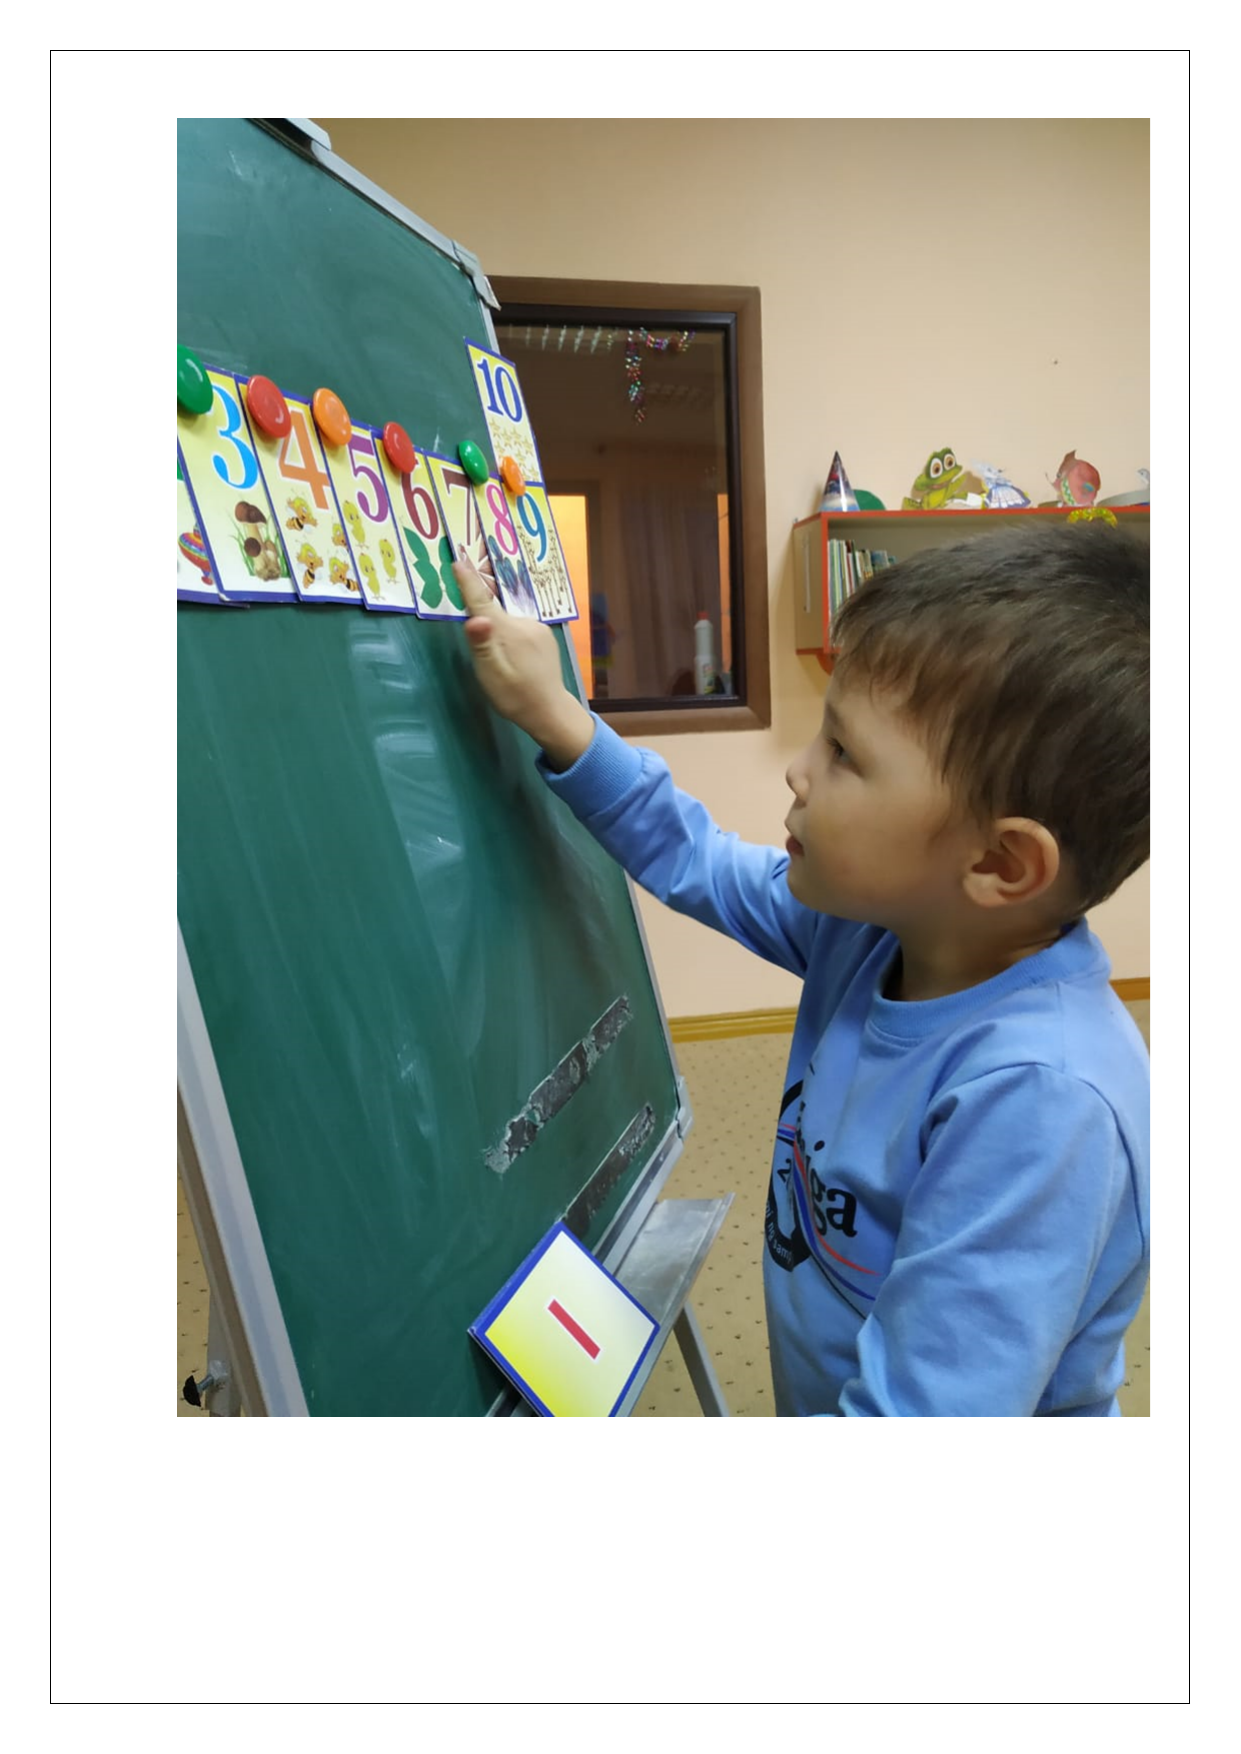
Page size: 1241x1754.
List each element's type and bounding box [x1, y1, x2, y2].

picture [177, 118, 1151, 1417]
